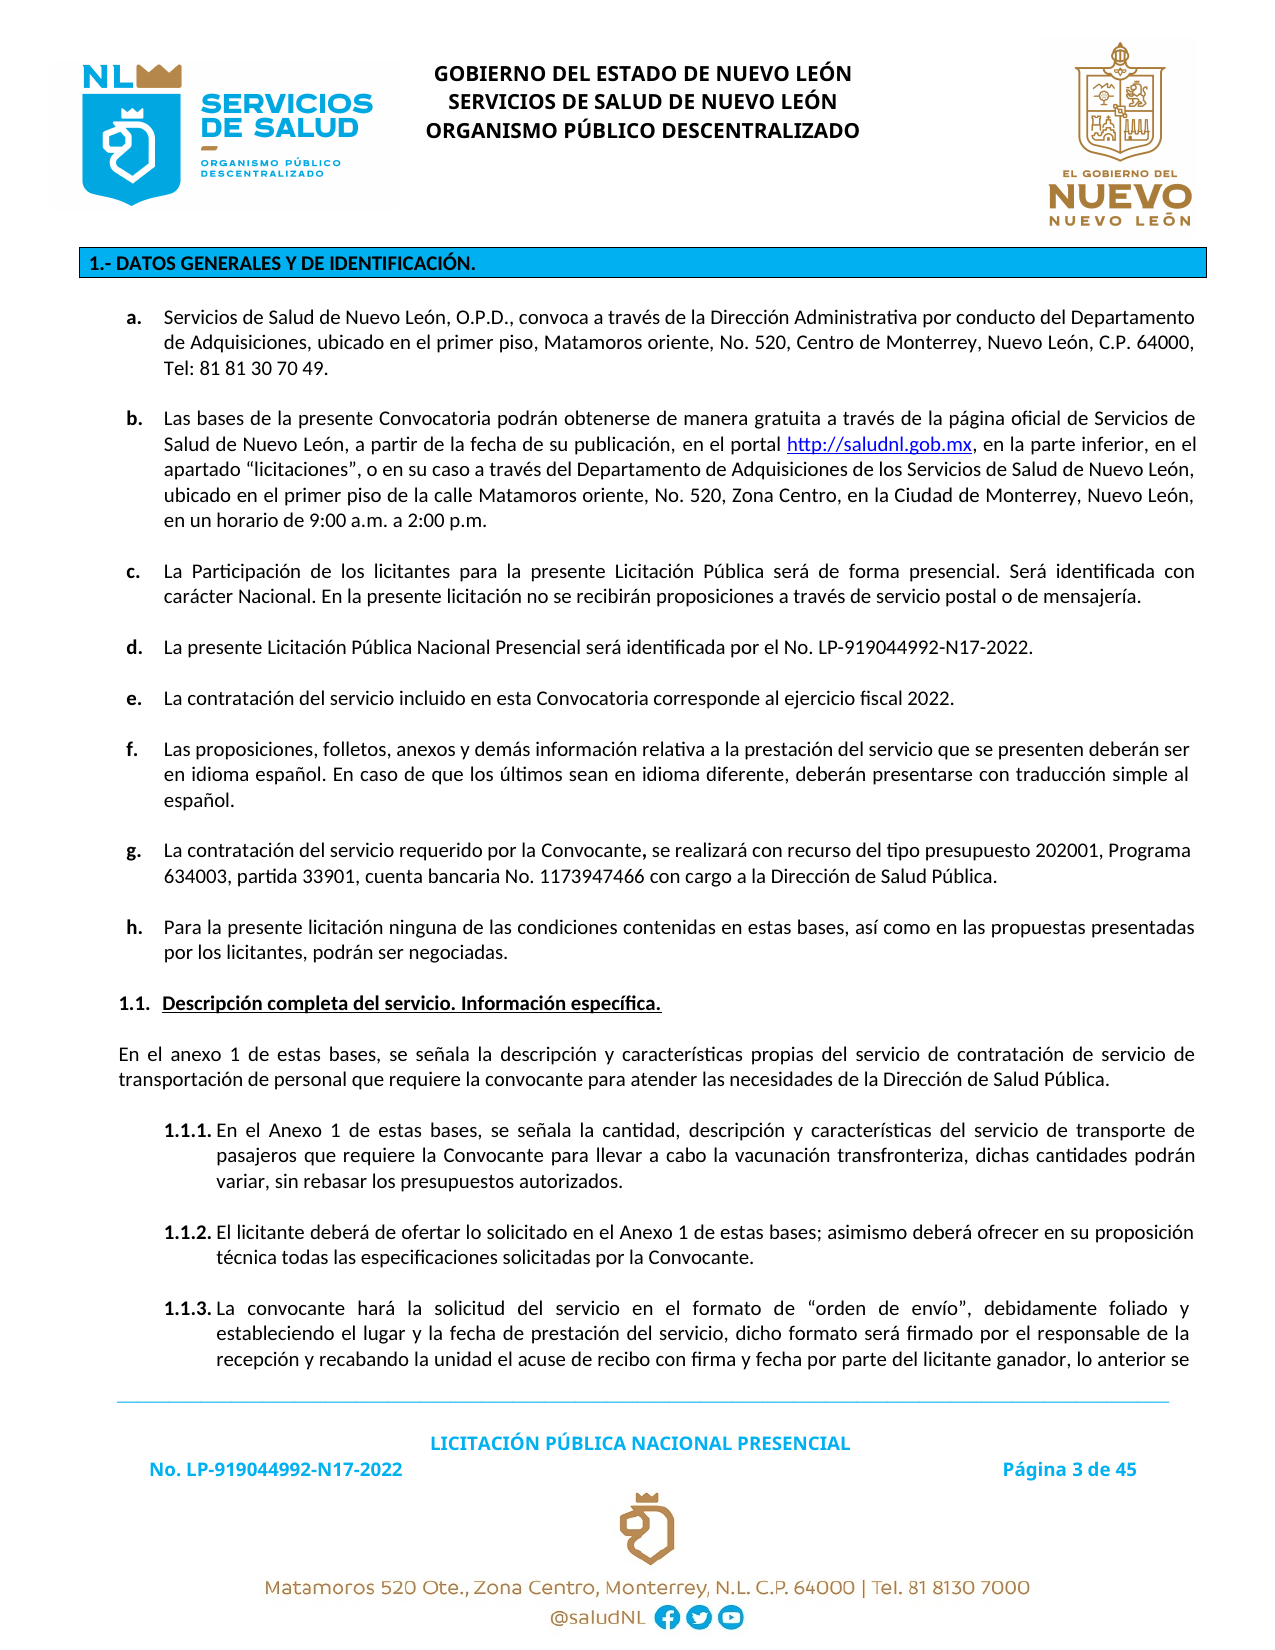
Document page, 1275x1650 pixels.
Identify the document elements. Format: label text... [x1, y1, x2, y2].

list Para la presente licitación ninguna de las condiciones contenidas en estas bases, así como en las propuestas presentadas por los licitantes, podrán ser negociadas. [126, 914, 1197, 965]
list La contratación del servicio incluido en esta Convocatoria corresponde al ejercicio fiscal 2022. [126, 685, 1197, 711]
picture [1037, 37, 1198, 238]
list Las bases de la presente Convocatoria podrán obtenerse de manera gratuita a través de la página oficial de Servicios de Salud de Nuevo León, a partir de la fecha de su publicación, en el portal http://saludnl.gob.mx, en la parte inferior, en el apartado “licitaciones”, o en su caso a través del Departamento de Adquisiciones de los Servicios de Salud de Nuevo León, ubicado en el primer piso de la calle Matamoros oriente, No. 520, Zona Centro, en la Ciudad de Monterrey, Nuevo León, en un horario de 9:00 a.m. a 2:00 p.m. [126, 406, 1197, 533]
text En el anexo 1 de estas bases, se señala la descripción y características propias del servicio de contratación de servicio de transportación de personal que requiere la convocante para atender las necesidades de la Dirección de Salud Pública. [118, 1041, 1197, 1092]
list Las proposiciones, folletos, anexos y demás información relativa a la prestación del servicio que se presenten deberán ser en idioma español. En caso de que los últimos sean en idioma diferente, deberán presentarse con traducción simple al español. [126, 736, 1192, 812]
picture [2, 1476, 1275, 1645]
list La contratación del servicio requerido por la Convocante, se realizará con recurso del tipo presupuesto 202001, Programa 634003, partida 33901, cuenta bancaria No. 1173947466 con cargo a la Dirección de Salud Pública. [126, 838, 1192, 888]
text 1.- DATOS GENERALES Y DE IDENTIFICACIÓN. [80, 248, 1206, 277]
list La Participación de los licitantes para la presente Licitación Pública será de forma presencial. Será identificada con carácter Nacional. En la presente licitación no se recibirán proposiciones a través de servicio postal o de mensajería. [126, 558, 1197, 609]
picture [49, 60, 399, 211]
list Descripción completa del servicio. Información específica. [118, 990, 1197, 1016]
list Servicios de Salud de Nuevo León, O.P.D., convoca a través de la Dirección Administrativa por conducto del Departamento de Adquisiciones, ubicado en el primer piso, Matamoros oriente, No. 520, Centro de Monterrey, Nuevo León, C.P. 64000, Tel: 81 81 30 70 49. [126, 304, 1197, 380]
list En el Anexo 1 de estas bases, se señala la cantidad, descripción y características del servicio de transporte de pasajeros que requiere la Convocante para llevar a cabo la vacunación transfronteriza, dichas cantidades podrán variar, sin rebasar los presupuestos autorizados. [164, 1117, 1197, 1193]
list La presente Licitación Pública Nacional Presencial será identificada por el No. LP-919044992-N17-2022. [126, 634, 1197, 660]
list El licitante deberá de ofertar lo solicitado en el Anexo 1 de estas bases; asimismo deberá ofrecer en su proposición técnica todas las especificaciones solicitadas por la Convocante. [164, 1219, 1197, 1270]
